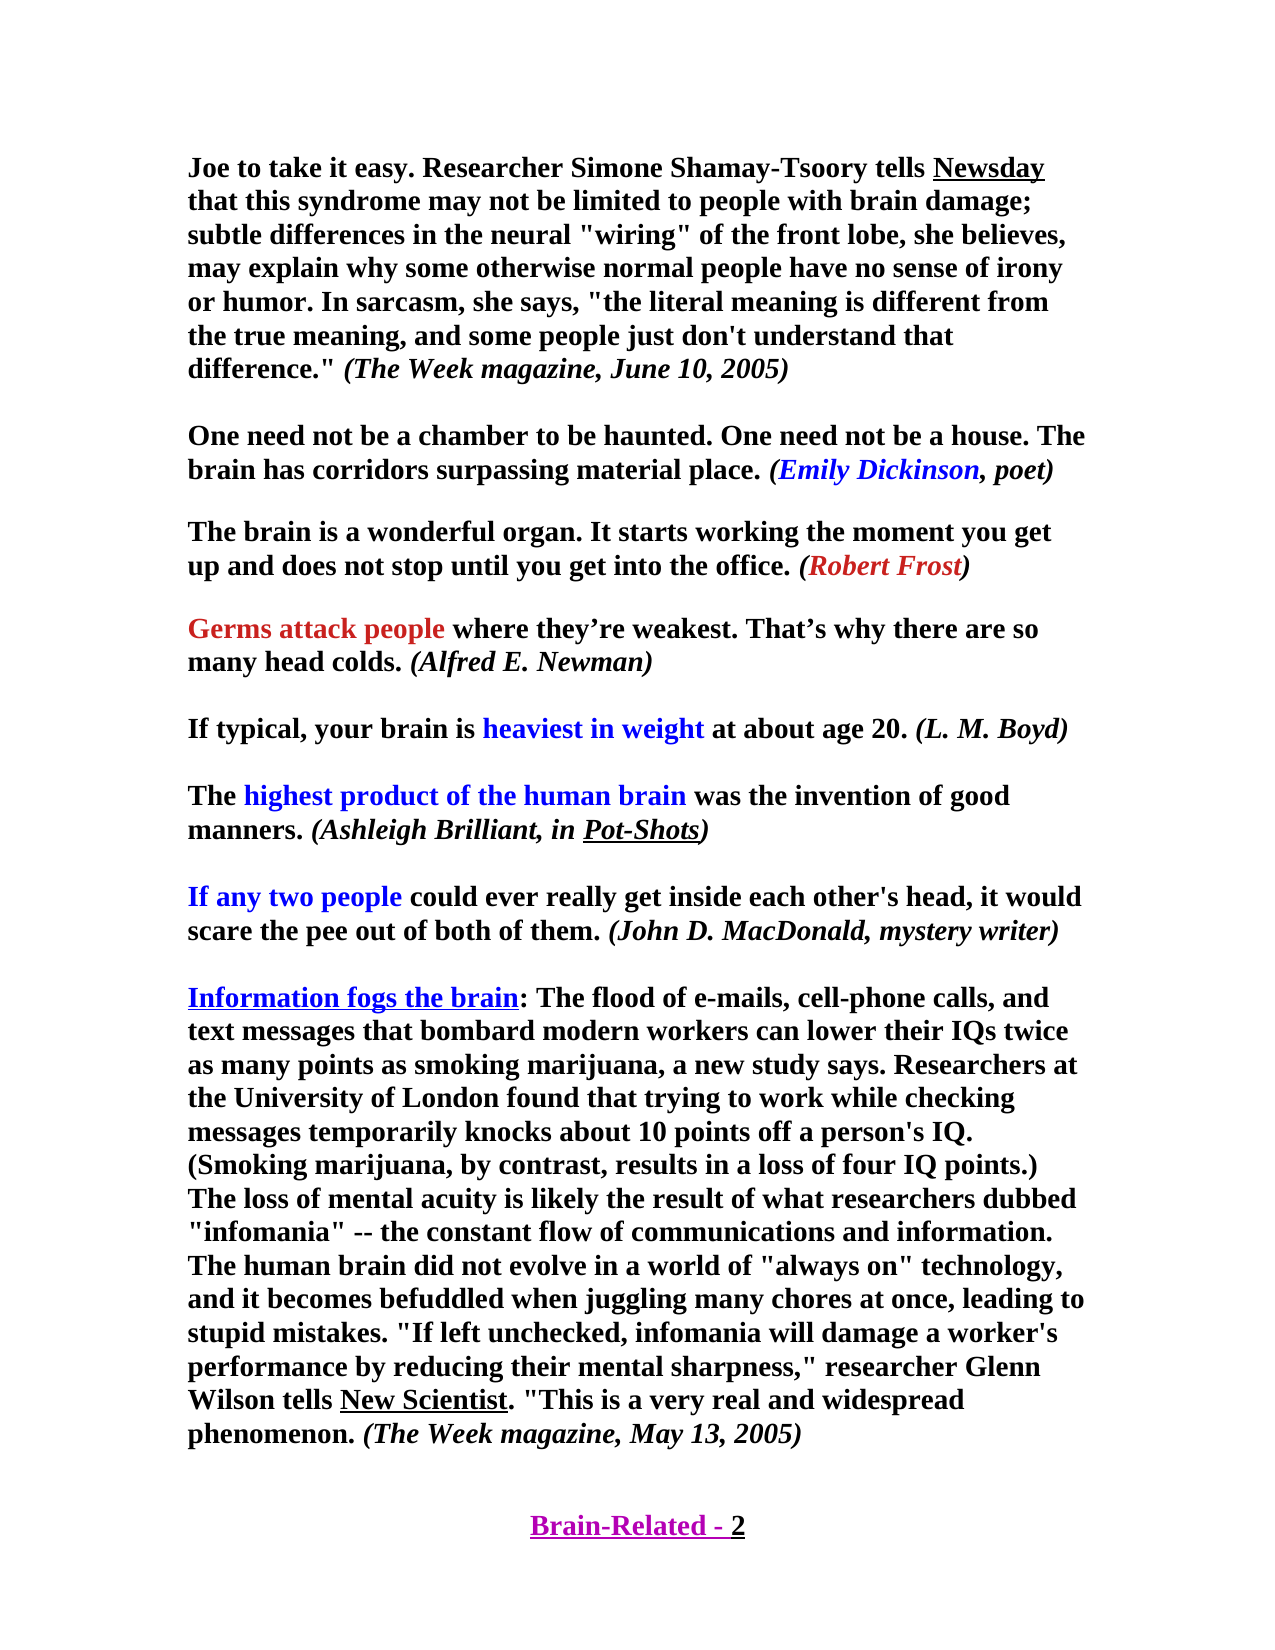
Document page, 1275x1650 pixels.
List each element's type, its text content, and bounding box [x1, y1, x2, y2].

text Information fogs the brain: The flood of e-mails, cell-phone calls, and text messages that bombard modern workers can lower their IQs twice as many points as smoking marijuana, a new study says. Researchers at the University of London found that trying to work while checking messages temporarily knocks about 10 points off a person's IQ. (Smoking marijuana, by contrast, results in a loss of four IQ points.) The loss of mental acuity is likely the result of what researchers dubbed "infomania" -- the constant flow of communications and information. The human brain did not evolve in a world of "always on" technology, and it becomes befuddled when juggling many chores at once, leading to stupid mistakes. "If left unchecked, infomania will damage a worker's performance by reducing their mental sharpness," researcher Glenn Wilson tells New Scientist. "This is a very real and widespread phenomenon. (The Week magazine, May 13, 2005) [187, 980, 1087, 1449]
text If typical, your brain is heaviest in weight at about age 20. (L. M. Boyd) [187, 711, 1087, 745]
text One need not be a chamber to be haunted. One need not be a house. The brain has corridors surpassing material place. (Emily Dickinson, poet) [187, 418, 1087, 485]
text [187, 150, 1087, 385]
text Germs attack people where they’re weakest. That’s why there are so many head colds. (Alfred E. Newman) [187, 611, 1087, 678]
text If any two people could ever really get inside each other's head, it would scare the pee out of both of them. (John D. MacDonald, mystery writer) [187, 879, 1087, 946]
text The brain is a wonderful organ. It starts working the moment you get up and does not stop until you get into the office. (Robert Frost) [187, 514, 1087, 582]
text The highest product of the human brain was the invention of good manners. (Ashleigh Brilliant, in Pot-Shots) [187, 778, 1087, 846]
